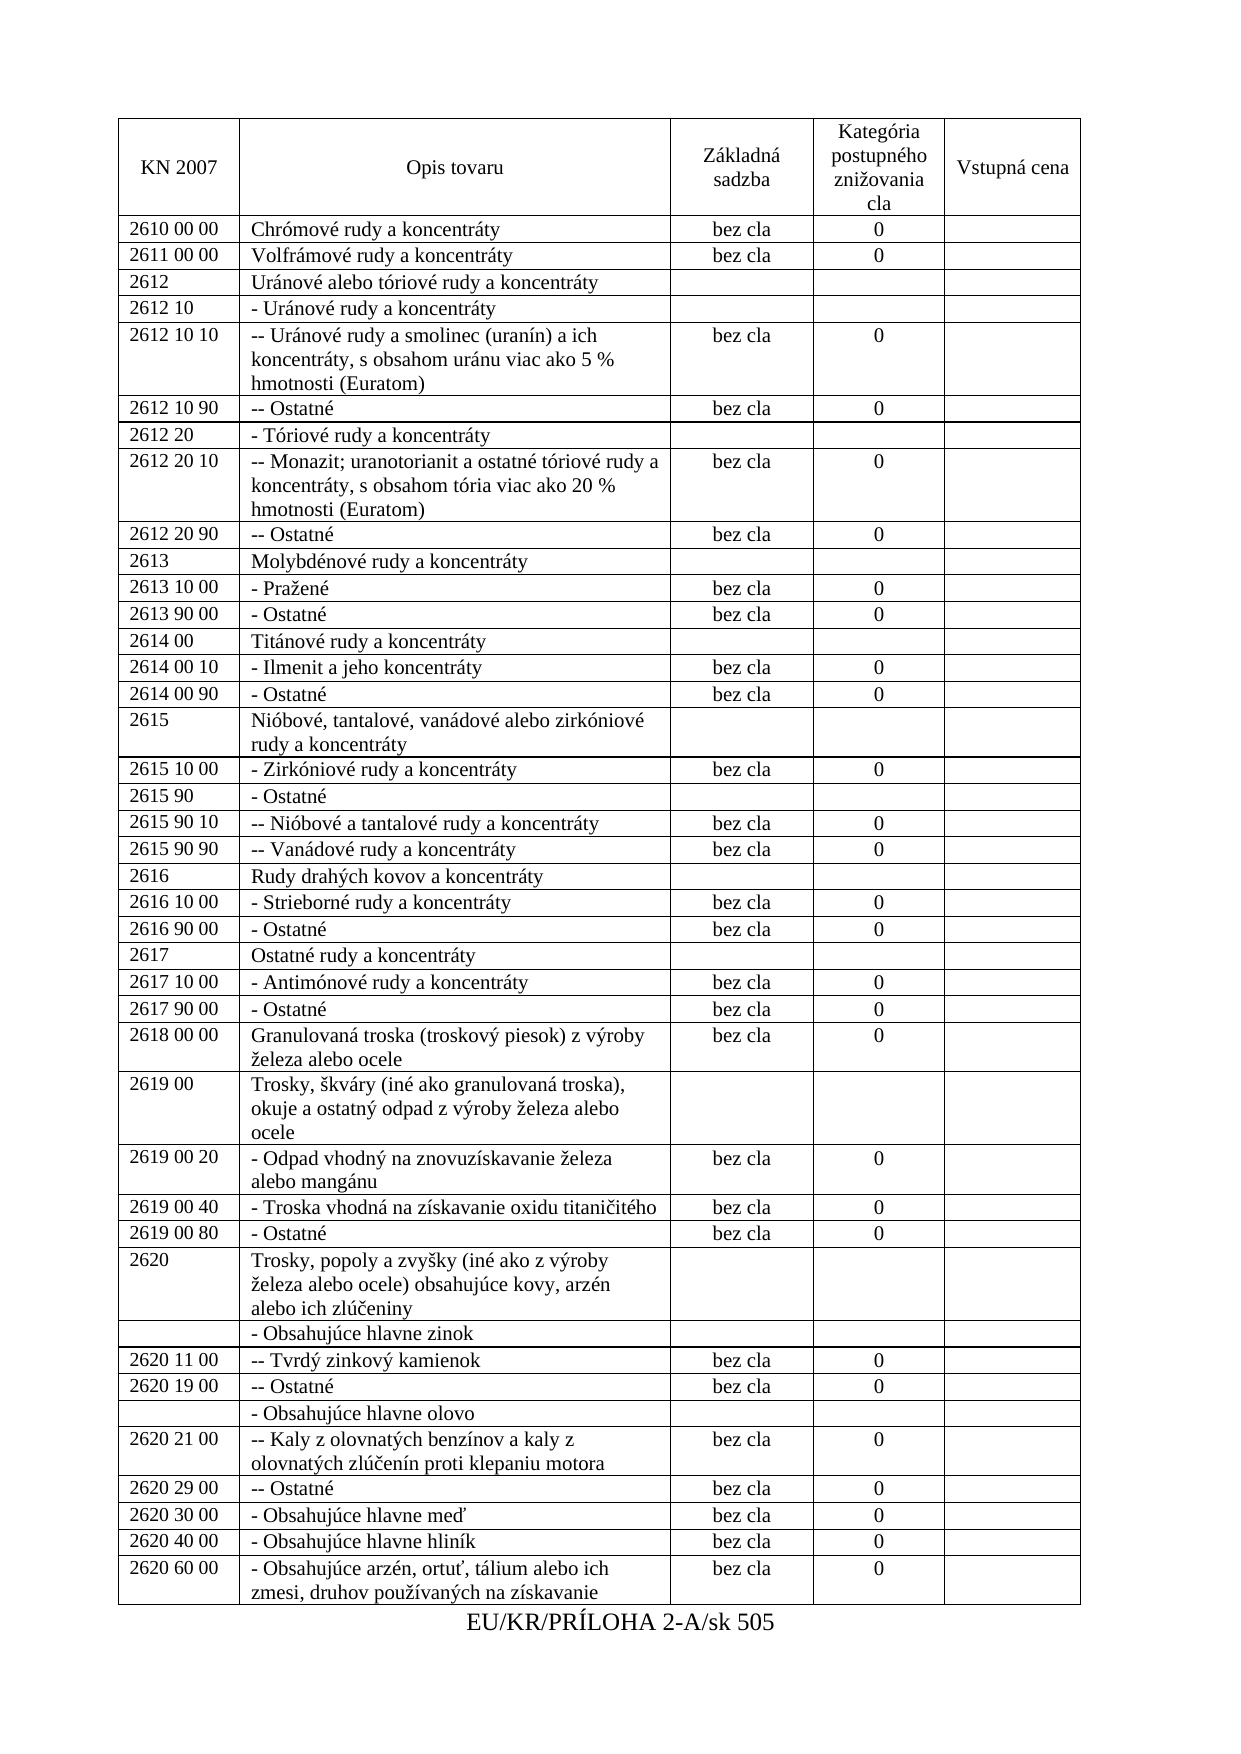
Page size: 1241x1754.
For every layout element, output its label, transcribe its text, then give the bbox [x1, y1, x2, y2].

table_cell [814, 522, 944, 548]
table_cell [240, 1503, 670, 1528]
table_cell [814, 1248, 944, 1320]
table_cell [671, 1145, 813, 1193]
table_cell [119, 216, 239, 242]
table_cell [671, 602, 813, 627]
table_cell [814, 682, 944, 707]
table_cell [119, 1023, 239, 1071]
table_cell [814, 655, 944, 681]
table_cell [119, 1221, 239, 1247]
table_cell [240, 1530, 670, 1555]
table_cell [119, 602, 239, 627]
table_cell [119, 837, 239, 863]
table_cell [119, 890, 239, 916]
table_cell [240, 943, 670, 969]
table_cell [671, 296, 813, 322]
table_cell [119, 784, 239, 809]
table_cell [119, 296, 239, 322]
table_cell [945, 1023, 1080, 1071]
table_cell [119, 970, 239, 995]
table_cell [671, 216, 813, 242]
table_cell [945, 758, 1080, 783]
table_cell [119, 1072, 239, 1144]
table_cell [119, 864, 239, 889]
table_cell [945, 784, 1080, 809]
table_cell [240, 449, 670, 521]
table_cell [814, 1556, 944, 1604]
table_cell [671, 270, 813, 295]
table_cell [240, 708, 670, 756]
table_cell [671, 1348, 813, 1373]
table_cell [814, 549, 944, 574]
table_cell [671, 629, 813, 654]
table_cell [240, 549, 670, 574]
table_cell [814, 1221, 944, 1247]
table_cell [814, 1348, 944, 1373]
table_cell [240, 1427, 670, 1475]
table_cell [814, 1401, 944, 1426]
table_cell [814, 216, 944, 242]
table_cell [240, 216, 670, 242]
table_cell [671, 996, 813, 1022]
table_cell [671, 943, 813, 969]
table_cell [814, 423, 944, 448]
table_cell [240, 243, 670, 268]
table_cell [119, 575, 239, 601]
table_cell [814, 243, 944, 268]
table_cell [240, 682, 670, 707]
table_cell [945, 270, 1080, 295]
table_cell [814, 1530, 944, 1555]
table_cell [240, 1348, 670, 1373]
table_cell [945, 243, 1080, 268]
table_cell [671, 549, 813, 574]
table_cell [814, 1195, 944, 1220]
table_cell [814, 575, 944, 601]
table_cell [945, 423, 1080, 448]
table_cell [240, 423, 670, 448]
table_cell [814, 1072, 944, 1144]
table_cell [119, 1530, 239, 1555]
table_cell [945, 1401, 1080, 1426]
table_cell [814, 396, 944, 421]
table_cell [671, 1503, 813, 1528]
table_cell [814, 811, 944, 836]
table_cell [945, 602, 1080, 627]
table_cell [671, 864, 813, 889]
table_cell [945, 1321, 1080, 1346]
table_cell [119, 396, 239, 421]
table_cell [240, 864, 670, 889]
table_header Kategória postupného znižovania cla [814, 119, 944, 215]
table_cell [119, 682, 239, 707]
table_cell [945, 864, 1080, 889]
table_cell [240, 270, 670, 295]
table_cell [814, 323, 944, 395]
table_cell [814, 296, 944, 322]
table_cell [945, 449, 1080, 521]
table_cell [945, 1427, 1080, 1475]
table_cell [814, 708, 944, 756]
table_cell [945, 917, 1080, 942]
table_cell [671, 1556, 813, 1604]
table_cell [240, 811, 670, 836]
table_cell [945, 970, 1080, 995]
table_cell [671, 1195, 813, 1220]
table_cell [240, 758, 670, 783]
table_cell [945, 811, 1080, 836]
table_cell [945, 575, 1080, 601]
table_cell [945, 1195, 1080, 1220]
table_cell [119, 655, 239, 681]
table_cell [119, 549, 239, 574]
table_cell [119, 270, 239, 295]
table_header Základná sadzba [671, 119, 813, 215]
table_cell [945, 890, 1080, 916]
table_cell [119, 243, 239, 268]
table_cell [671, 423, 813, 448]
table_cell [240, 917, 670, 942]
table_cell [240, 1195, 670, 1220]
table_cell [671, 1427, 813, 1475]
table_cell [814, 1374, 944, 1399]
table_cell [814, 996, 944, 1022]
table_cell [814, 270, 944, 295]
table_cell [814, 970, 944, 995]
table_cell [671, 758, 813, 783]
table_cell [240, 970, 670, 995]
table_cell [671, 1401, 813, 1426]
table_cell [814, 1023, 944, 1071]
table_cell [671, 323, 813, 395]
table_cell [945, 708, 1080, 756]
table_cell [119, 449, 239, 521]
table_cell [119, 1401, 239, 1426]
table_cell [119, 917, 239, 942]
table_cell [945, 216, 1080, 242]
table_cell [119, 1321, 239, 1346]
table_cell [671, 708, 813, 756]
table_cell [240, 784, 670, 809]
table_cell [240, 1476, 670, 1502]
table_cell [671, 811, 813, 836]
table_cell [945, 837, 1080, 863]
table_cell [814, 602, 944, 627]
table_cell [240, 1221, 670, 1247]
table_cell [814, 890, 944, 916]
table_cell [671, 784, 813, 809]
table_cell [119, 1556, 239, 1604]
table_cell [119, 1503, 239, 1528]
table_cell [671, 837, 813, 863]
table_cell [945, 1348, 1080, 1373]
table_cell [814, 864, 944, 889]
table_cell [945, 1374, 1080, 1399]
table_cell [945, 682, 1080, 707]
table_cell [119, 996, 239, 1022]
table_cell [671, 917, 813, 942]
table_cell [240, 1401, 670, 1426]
table_header Vstupná cena [945, 119, 1080, 215]
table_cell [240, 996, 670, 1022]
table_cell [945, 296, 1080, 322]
table_header KN 2007 [119, 119, 239, 215]
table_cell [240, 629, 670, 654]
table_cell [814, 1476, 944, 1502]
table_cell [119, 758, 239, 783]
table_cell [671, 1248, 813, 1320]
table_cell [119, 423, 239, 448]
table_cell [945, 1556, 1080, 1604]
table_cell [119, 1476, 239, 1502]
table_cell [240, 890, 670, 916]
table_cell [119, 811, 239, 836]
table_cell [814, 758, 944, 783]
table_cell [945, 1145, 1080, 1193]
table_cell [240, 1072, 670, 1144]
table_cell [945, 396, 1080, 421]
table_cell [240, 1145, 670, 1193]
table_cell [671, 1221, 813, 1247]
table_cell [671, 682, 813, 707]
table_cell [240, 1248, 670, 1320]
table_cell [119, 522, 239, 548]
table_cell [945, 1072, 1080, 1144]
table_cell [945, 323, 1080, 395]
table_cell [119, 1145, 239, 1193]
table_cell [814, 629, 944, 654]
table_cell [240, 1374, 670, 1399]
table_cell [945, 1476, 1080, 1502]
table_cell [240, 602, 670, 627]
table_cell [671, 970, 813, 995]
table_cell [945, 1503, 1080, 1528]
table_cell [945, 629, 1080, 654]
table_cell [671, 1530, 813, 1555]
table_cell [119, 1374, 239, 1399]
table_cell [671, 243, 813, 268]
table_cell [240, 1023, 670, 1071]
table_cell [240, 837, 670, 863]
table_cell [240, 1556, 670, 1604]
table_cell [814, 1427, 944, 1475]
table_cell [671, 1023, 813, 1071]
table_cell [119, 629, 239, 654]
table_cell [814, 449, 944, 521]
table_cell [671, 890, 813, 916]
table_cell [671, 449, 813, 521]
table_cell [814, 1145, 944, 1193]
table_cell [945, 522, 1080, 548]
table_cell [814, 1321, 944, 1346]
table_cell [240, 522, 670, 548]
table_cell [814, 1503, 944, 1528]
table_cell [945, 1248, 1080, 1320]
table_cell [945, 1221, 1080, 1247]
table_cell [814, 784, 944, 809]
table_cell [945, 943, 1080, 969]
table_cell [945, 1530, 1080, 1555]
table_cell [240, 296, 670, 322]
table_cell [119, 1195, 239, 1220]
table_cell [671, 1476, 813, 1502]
table_header Opis tovaru [240, 119, 670, 215]
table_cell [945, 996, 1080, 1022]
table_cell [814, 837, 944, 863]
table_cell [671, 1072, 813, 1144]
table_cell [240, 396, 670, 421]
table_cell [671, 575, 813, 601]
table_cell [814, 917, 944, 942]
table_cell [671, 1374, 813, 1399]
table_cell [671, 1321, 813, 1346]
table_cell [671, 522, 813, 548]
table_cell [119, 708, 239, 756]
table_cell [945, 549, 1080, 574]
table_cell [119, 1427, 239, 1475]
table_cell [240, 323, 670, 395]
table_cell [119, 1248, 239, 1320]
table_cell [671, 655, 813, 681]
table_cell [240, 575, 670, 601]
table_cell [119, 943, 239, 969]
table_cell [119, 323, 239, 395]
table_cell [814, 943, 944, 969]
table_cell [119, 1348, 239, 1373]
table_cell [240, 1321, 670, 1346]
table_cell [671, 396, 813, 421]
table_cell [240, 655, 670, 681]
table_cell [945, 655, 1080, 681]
